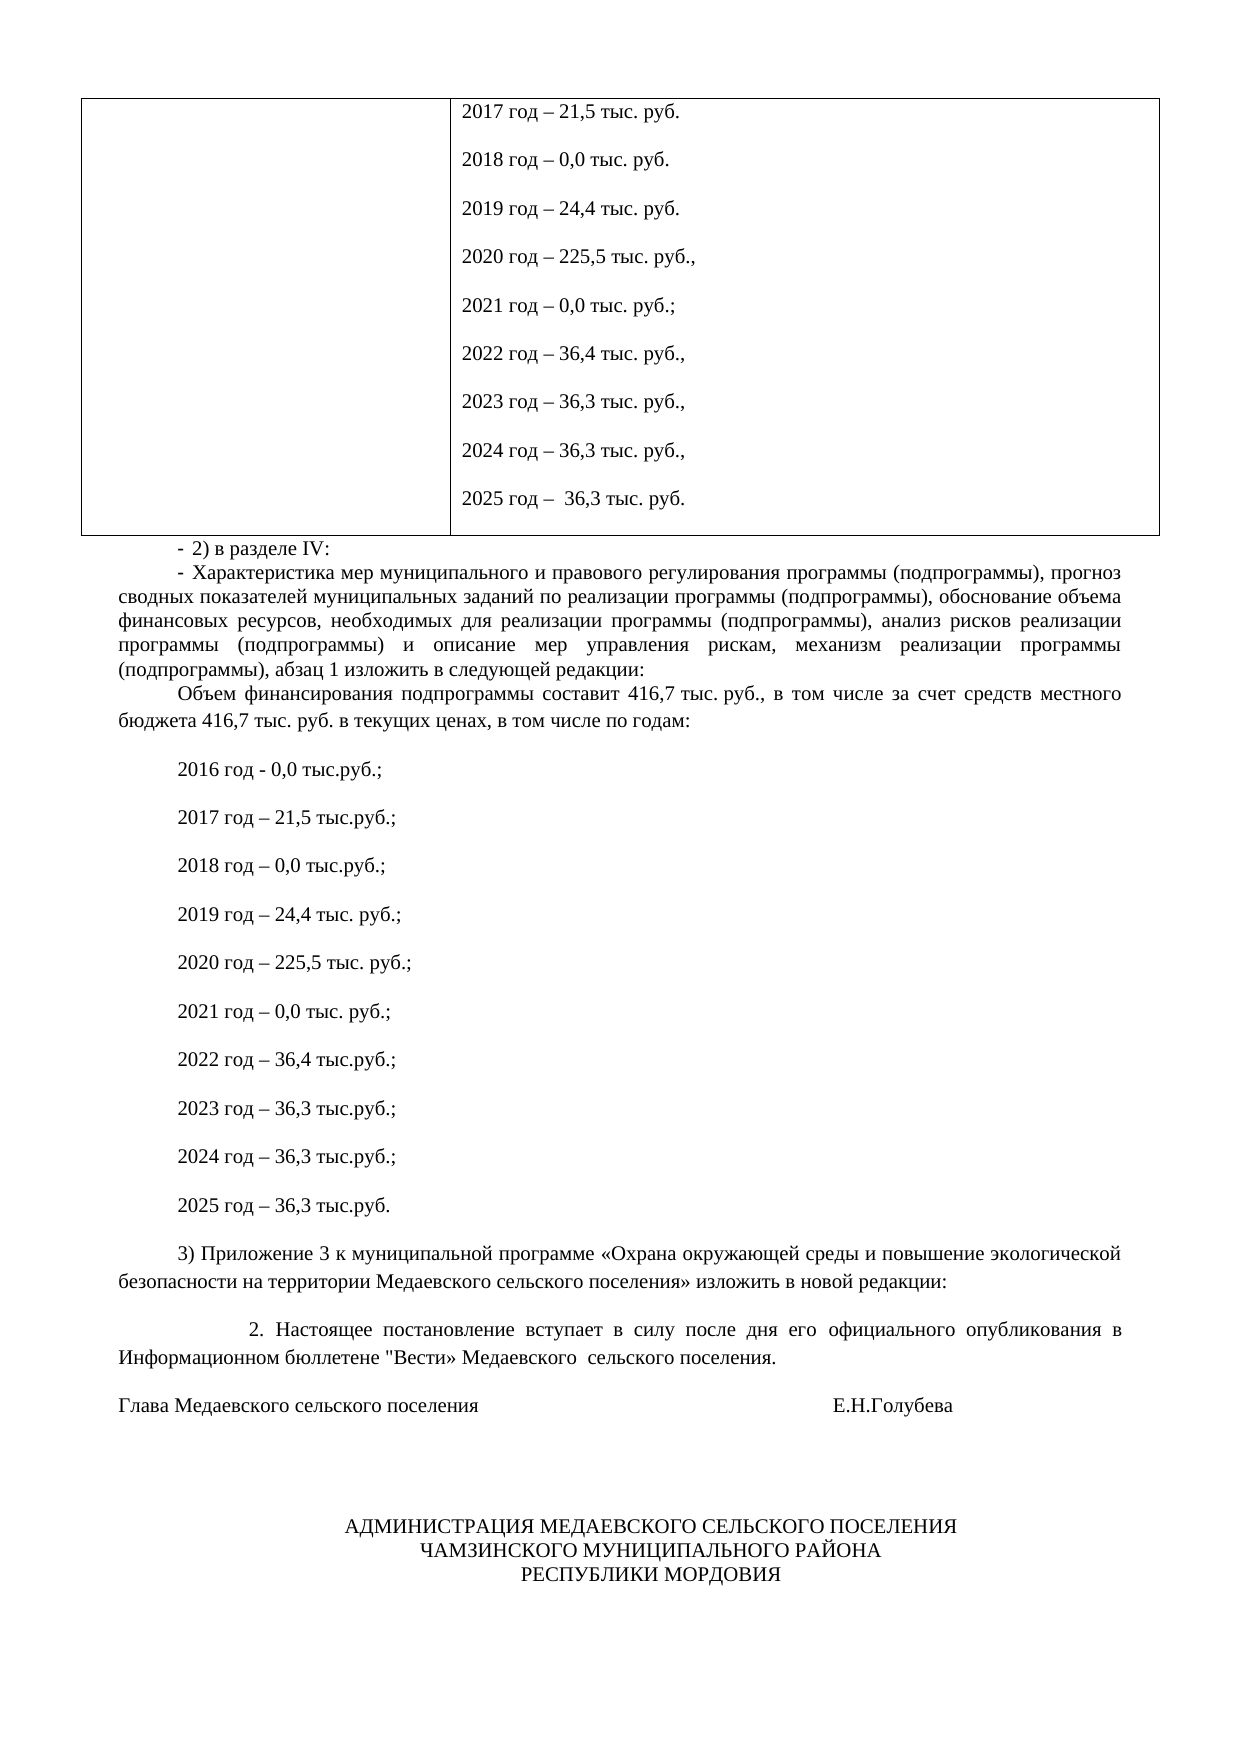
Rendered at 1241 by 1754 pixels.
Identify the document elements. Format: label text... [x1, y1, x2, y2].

text АДМИНИСТРАЦИЯ МЕДАЕВСКОГО СЕЛЬСКОГО ПОСЕЛЕНИЯ [118, 1514, 1124, 1538]
text 2020 год – 225,5 тыс. руб.; [118, 950, 1122, 974]
text 2024 год – 36,3 тыс.руб.; [118, 1144, 1122, 1168]
list 2) в разделе IV: [118, 536, 1122, 560]
text 2023 год – 36,3 тыс.руб.; [118, 1096, 1122, 1120]
text 2019 год – 24,4 тыс. руб.; [118, 902, 1122, 926]
text 2016 год - 0,0 тыс.руб.; [118, 757, 1122, 781]
text 2022 год – 36,4 тыс.руб.; [118, 1047, 1122, 1071]
text 2. Настоящее постановление вступает в силу после дня его официального опубликования в Информационном бюллетене "Вести» Медаевского сельского поселения. [118, 1317, 1122, 1369]
list Характеристика мер муниципального и правового регулирования программы (подпрограммы), прогноз сводных показателей муниципальных заданий по реализации программы (подпрограммы), обоснование объема финансовых ресурсов, необходимых для реализации программы (подпрограммы), анализ рисков реализации программы (подпрограммы) и описание мер управления рискам, механизм реализации программы (подпрограммы), абзац 1 изложить в следующей редакции: [118, 560, 1122, 681]
text РЕСПУБЛИКИ МОРДОВИЯ [118, 1562, 1124, 1586]
text 2017 год – 21,5 тыс.руб.; [118, 805, 1122, 829]
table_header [82, 99, 450, 535]
text 2018 год – 0,0 тыс.руб.; [118, 853, 1122, 877]
text Глава Медаевского сельского поселения Е.Н.Голубева [118, 1393, 1122, 1417]
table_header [451, 99, 1159, 535]
text ЧАМЗИНСКОГО МУНИЦИПАЛЬНОГО РАЙОНА [118, 1538, 1124, 1562]
text Объем финансирования подпрограммы составит 416,7 тыс. руб., в том числе за счет средств местного бюджета 416,7 тыс. руб. в текущих ценах, в том числе по годам: [118, 681, 1122, 732]
text 2021 год – 0,0 тыс. руб.; [118, 999, 1122, 1023]
text 3) Приложение 3 к муниципальной программе «Охрана окружающей среды и повышение экологической безопасности на территории Медаевского сельского поселения» изложить в новой редакции: [118, 1241, 1122, 1293]
text 2025 год – 36,3 тыс.руб. [118, 1192, 1122, 1217]
